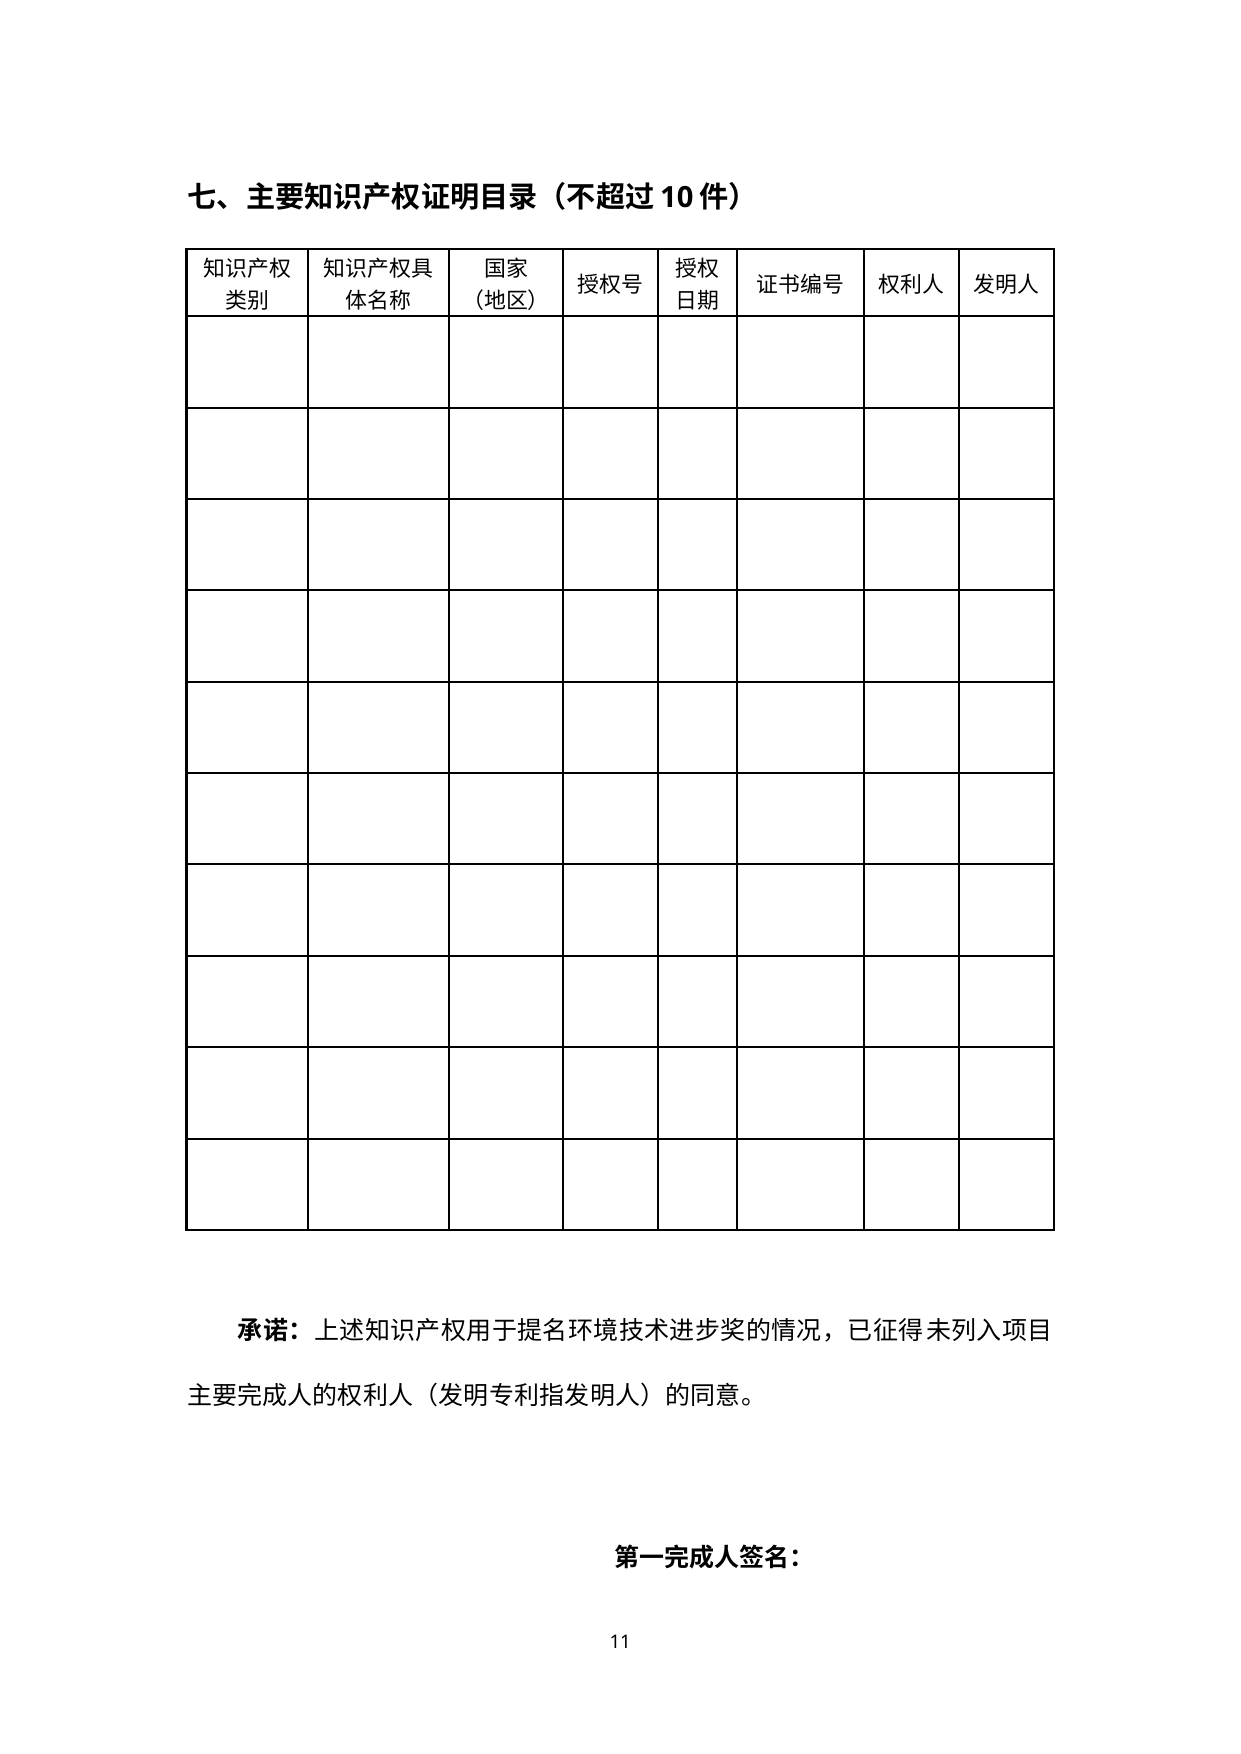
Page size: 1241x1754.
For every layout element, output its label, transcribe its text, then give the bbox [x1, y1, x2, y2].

text 七、主要知识产权证明目录（不超过10件） [187, 162, 1053, 227]
table_header 权利人 [865, 250, 958, 315]
table_header 发明人 [960, 250, 1053, 315]
table_cell [960, 500, 1053, 589]
table_header 知识产权类别 [188, 250, 307, 315]
table_cell [450, 1048, 562, 1137]
table_cell [960, 409, 1053, 498]
table_cell [659, 500, 736, 589]
table_cell [309, 957, 448, 1046]
table_cell [865, 591, 958, 681]
table_cell [738, 1140, 863, 1229]
table_cell [659, 774, 736, 863]
table_cell [738, 957, 863, 1046]
table_cell [309, 317, 448, 407]
table_cell [309, 774, 448, 863]
table_cell [738, 865, 863, 955]
table_cell [865, 683, 958, 772]
table_header 证书编号 [738, 250, 863, 315]
table_cell [738, 409, 863, 498]
table_cell [309, 1048, 448, 1137]
table_cell [564, 683, 657, 772]
table_cell [450, 683, 562, 772]
table_cell [865, 317, 958, 407]
table_cell [738, 317, 863, 407]
table_cell [188, 500, 307, 589]
table_cell [309, 409, 448, 498]
table_cell [188, 865, 307, 955]
table_cell [960, 683, 1053, 772]
table_cell [188, 591, 307, 681]
table_cell [450, 1140, 562, 1229]
table_cell [865, 500, 958, 589]
table_header 国家 （地区） [450, 250, 562, 315]
table_cell [960, 1140, 1053, 1229]
table_header 授权日期 [659, 250, 736, 315]
table_cell [659, 957, 736, 1046]
table_cell [960, 865, 1053, 955]
table_cell [960, 957, 1053, 1046]
table_cell [188, 409, 307, 498]
table_cell [188, 774, 307, 863]
table_cell [865, 1140, 958, 1229]
table_cell [188, 317, 307, 407]
table_cell [659, 409, 736, 498]
table_cell [450, 591, 562, 681]
table_cell [450, 774, 562, 863]
text 承诺：上述知识产权用于提名环境技术进步奖的情况，已征得未列入项目主要完成人的权利人（发明专利指发明人）的同意。 [187, 1296, 1053, 1426]
table_cell [865, 865, 958, 955]
table_cell [738, 774, 863, 863]
table_cell [960, 317, 1053, 407]
table_cell [659, 683, 736, 772]
table_cell [865, 1048, 958, 1137]
table_cell [564, 1140, 657, 1229]
table_cell [564, 1048, 657, 1137]
table_cell [309, 1140, 448, 1229]
table_cell [188, 683, 307, 772]
table_cell [738, 683, 863, 772]
table_cell [188, 1140, 307, 1229]
table_cell [450, 957, 562, 1046]
table_cell [564, 500, 657, 589]
table_cell [450, 317, 562, 407]
table_cell [309, 865, 448, 955]
table_cell [960, 1048, 1053, 1137]
table_cell [309, 500, 448, 589]
table_cell [659, 1048, 736, 1137]
table_cell [865, 409, 958, 498]
table_cell [450, 865, 562, 955]
table_cell [659, 1140, 736, 1229]
table_cell [309, 683, 448, 772]
table_cell [450, 500, 562, 589]
table_cell [564, 865, 657, 955]
table_cell [960, 774, 1053, 863]
table_cell [659, 865, 736, 955]
table_cell [564, 957, 657, 1046]
table_header 知识产权具体名称 [309, 250, 448, 315]
table_cell [450, 409, 562, 498]
table_cell [659, 317, 736, 407]
text 第一完成人签名： [187, 1523, 1053, 1588]
table_cell [738, 500, 863, 589]
table_cell [659, 591, 736, 681]
table_cell [309, 591, 448, 681]
table_cell [738, 1048, 863, 1137]
table_cell [188, 957, 307, 1046]
table_cell [188, 1048, 307, 1137]
table_cell [564, 409, 657, 498]
table_cell [738, 591, 863, 681]
table_cell [564, 317, 657, 407]
table_cell [865, 957, 958, 1046]
table_header 授权号 [564, 250, 657, 315]
table_cell [564, 591, 657, 681]
table_cell [564, 774, 657, 863]
table_cell [865, 774, 958, 863]
table_cell [960, 591, 1053, 681]
